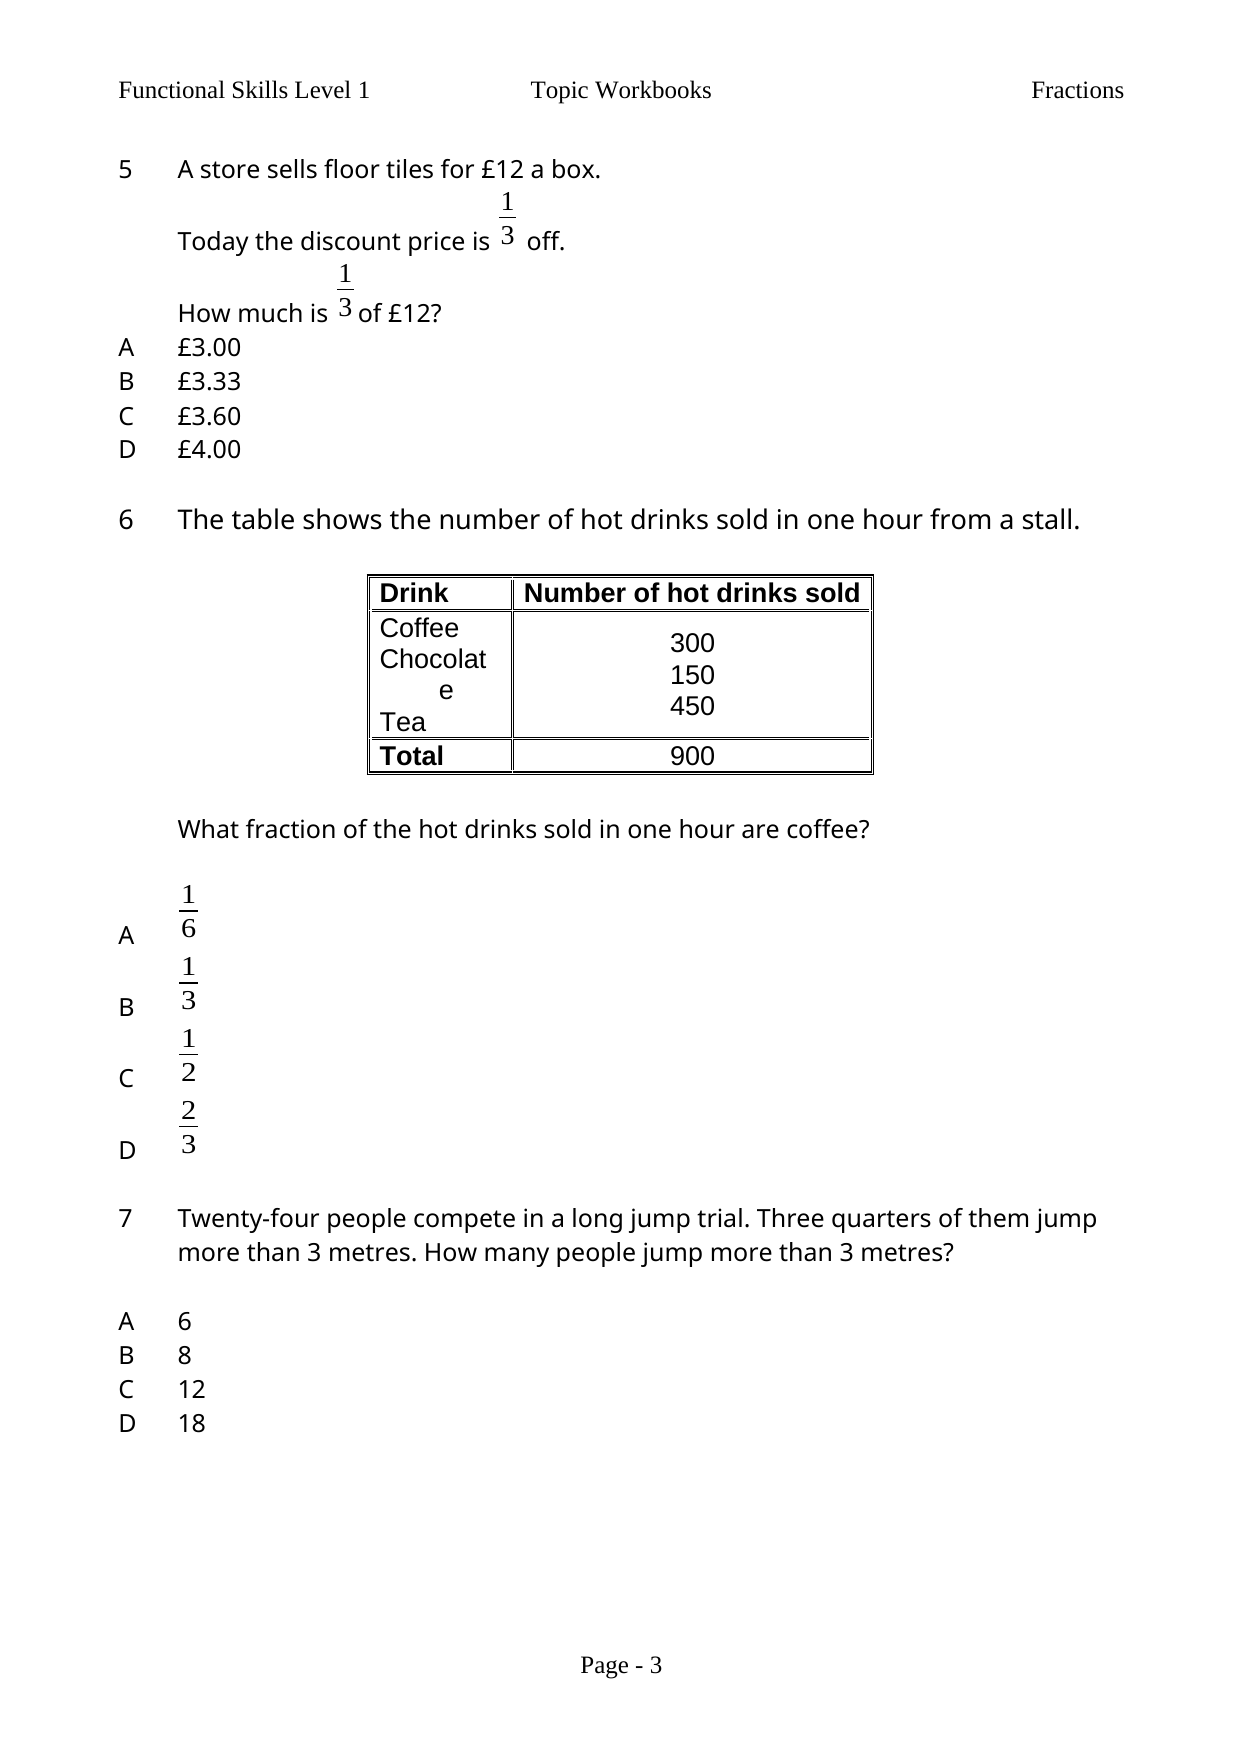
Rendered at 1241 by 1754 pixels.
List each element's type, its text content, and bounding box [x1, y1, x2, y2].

text B 8 [118, 1337, 1122, 1371]
table_cell Total [368, 737, 512, 771]
text 5 A store sells floor tiles for £12 a box. [118, 152, 1122, 186]
table_header Number of hot drinks sold [513, 578, 871, 608]
text C 12 [118, 1371, 1122, 1405]
text D £4.00 [118, 432, 1122, 466]
table_cell Coffee Chocolate Tea [370, 609, 511, 737]
table_header Drink [370, 578, 512, 608]
table_cell 900 [513, 737, 872, 771]
text A [118, 879, 1122, 951]
text 7 Twenty-four people compete in a long jump trial. Three quarters of them jump more than 3 metres. How many people jump more than 3 metres? [118, 1201, 1122, 1269]
text How much is of £12? [118, 258, 1122, 330]
text What fraction of the hot drinks sold in one hour are coffee? [118, 811, 1122, 845]
text 6 The table shows the number of hot drinks sold in one hour from a stall. [118, 500, 1122, 537]
text C [118, 1023, 1122, 1095]
text C £3.60 [118, 398, 1122, 432]
text D [118, 1095, 1122, 1167]
text B [118, 951, 1122, 1023]
text Today the discount price is off. [118, 186, 1122, 258]
table_cell 300 150 450 [514, 609, 871, 737]
text D 18 [118, 1405, 1122, 1439]
text A £3.00 [118, 330, 1122, 364]
text A 6 [118, 1303, 1122, 1337]
text B £3.33 [118, 364, 1122, 398]
